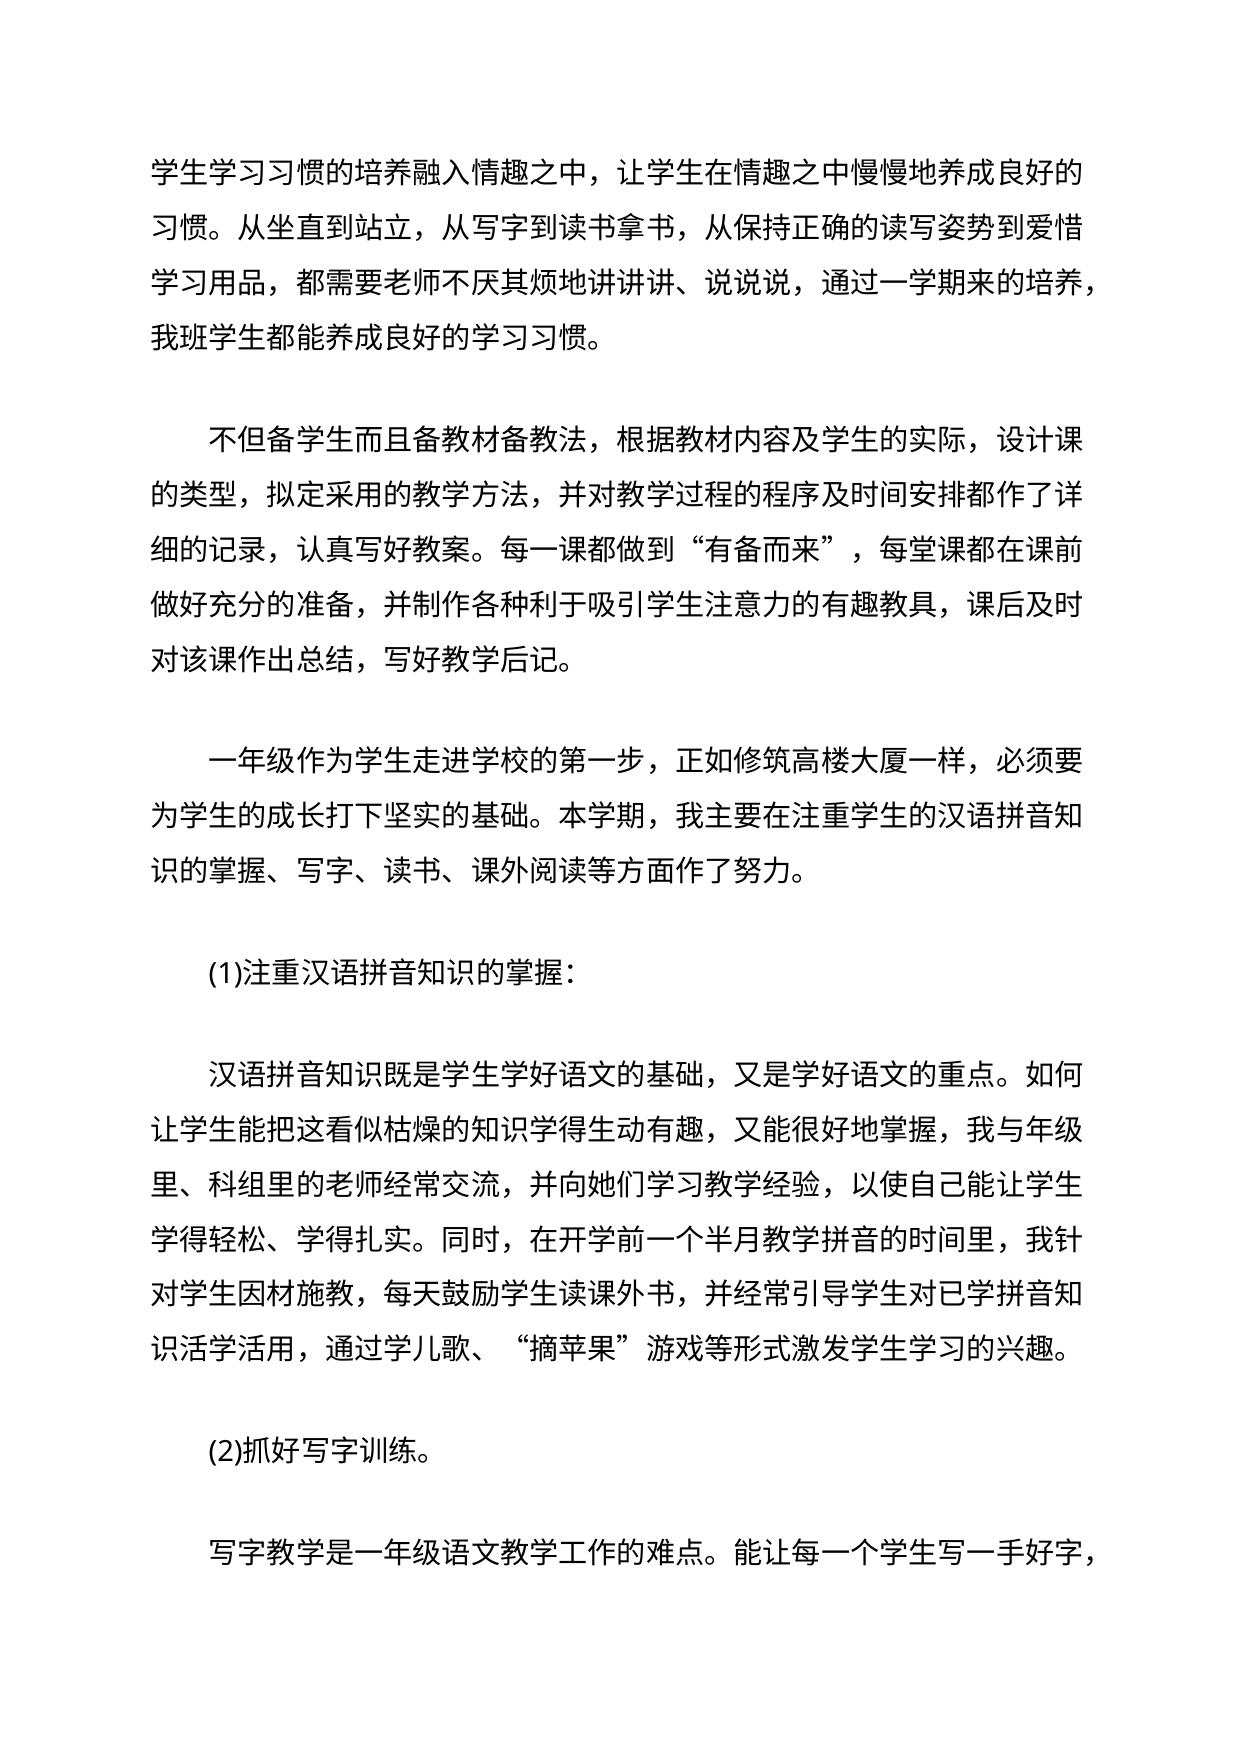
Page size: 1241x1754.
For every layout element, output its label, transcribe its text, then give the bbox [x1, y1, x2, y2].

text 汉语拼音知识既是学生学好语文的基础，又是学好语文的重点。如何让学生能把这看似枯燥的知识学得生动有趣，又能很好地掌握，我与年级里、科组里的老师经常交流，并向她们学习教学经验，以使自己能让学生学得轻松、学得扎实。同时，在开学前一个半月教学拼音的时间里，我针对学生因材施教，每天鼓励学生读课外书，并经常引导学生对已学拼音知识活学活用，通过学儿歌、“摘苹果”游戏等形式激发学生学习的兴趣。 [150, 1051, 1090, 1368]
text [150, 150, 1090, 357]
text (2)抓好写字训练。 [150, 1428, 1090, 1470]
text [150, 1529, 1090, 1572]
text 不但备学生而且备教材备教法，根据教材内容及学生的实际，设计课的类型，拟定采用的教学方法，并对教学过程的程序及时间安排都作了详细的记录，认真写好教案。每一课都做到“有备而来”，每堂课都在课前做好充分的准备，并制作各种利于吸引学生注意力的有趣教具，课后及时对该课作出总结，写好教学后记。 [150, 416, 1090, 678]
text (1)注重汉语拼音知识的掌握： [150, 949, 1090, 992]
text 一年级作为学生走进学校的第一步，正如修筑高楼大厦一样，必须要为学生的成长打下坚实的基础。本学期，我主要在注重学生的汉语拼音知识的掌握、写字、读书、课外阅读等方面作了努力。 [150, 738, 1090, 890]
